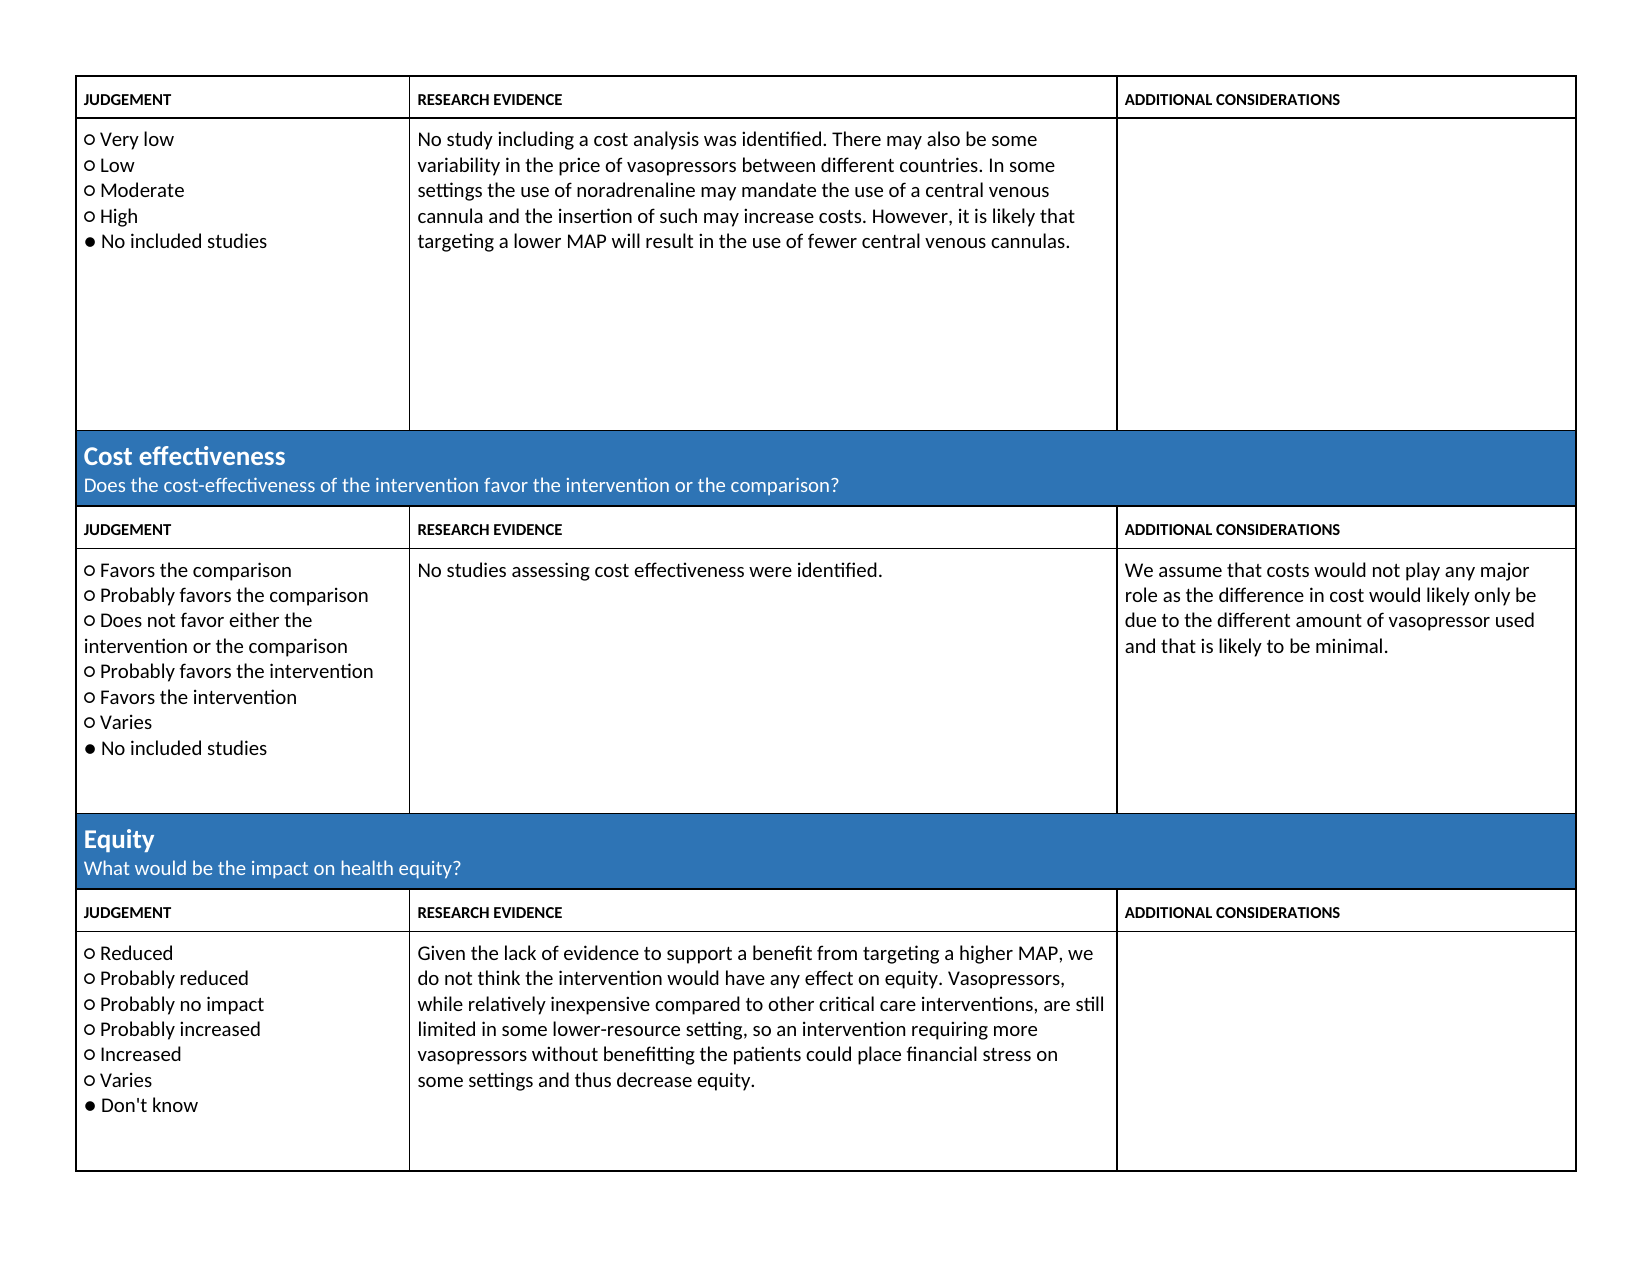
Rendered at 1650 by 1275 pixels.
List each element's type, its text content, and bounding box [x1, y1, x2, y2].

table_cell Research evidence [410, 890, 1116, 931]
table_cell Additional considerations [1118, 890, 1575, 931]
table_cell Judgement [77, 77, 409, 117]
table_cell Cost effectiveness Does the cost-effectiveness of the intervention favor the intervention or the comparison? [77, 431, 1575, 505]
table_cell We assume that costs would not play any major role as the difference in cost would likely only be due to the different amount of vasopressor used and that is likely to be minimal. [1118, 549, 1575, 813]
table_cell [1118, 119, 1575, 430]
table_cell No study including a cost analysis was identified. There may also be some variability in the price of vasopressors between different countries. In some settings the use of noradrenaline may mandate the use of a central venous cannula and the insertion of such may increase costs. However, it is likely that targeting a lower MAP will result in the use of fewer central venous cannulas. [410, 119, 1116, 430]
table_cell Judgement [77, 890, 409, 931]
table_cell [1118, 932, 1575, 1170]
table_cell Judgement [77, 507, 409, 547]
table_cell No studies assessing cost effectiveness were identified. [410, 549, 1116, 813]
table_cell ○ Favors the comparison ○ Probably favors the comparison ○ Does not favor either the intervention or the comparison ○ Probably favors the intervention ○ Favors the intervention ○ Varies ● No included studies [77, 549, 409, 813]
table_cell Research evidence [410, 77, 1116, 117]
table_cell Research evidence [410, 507, 1116, 547]
table_cell Additional considerations [1118, 507, 1575, 547]
table_cell Equity What would be the impact on health equity? [77, 814, 1575, 888]
table_cell Additional considerations [1118, 77, 1575, 117]
table_cell Given the lack of evidence to support a benefit from targeting a higher MAP, we do not think the intervention would have any effect on equity. Vasopressors, while relatively inexpensive compared to other critical care interventions, are still limited in some lower-resource setting, so an intervention requiring more vasopressors without benefitting the patients could place financial stress on some settings and thus decrease equity. [410, 932, 1116, 1170]
table_cell ○ Reduced ○ Probably reduced ○ Probably no impact ○ Probably increased ○ Increased ○ Varies ● Don't know [77, 932, 409, 1170]
table_cell ○ Very low ○ Low ○ Moderate ○ High ● No included studies [77, 119, 409, 430]
